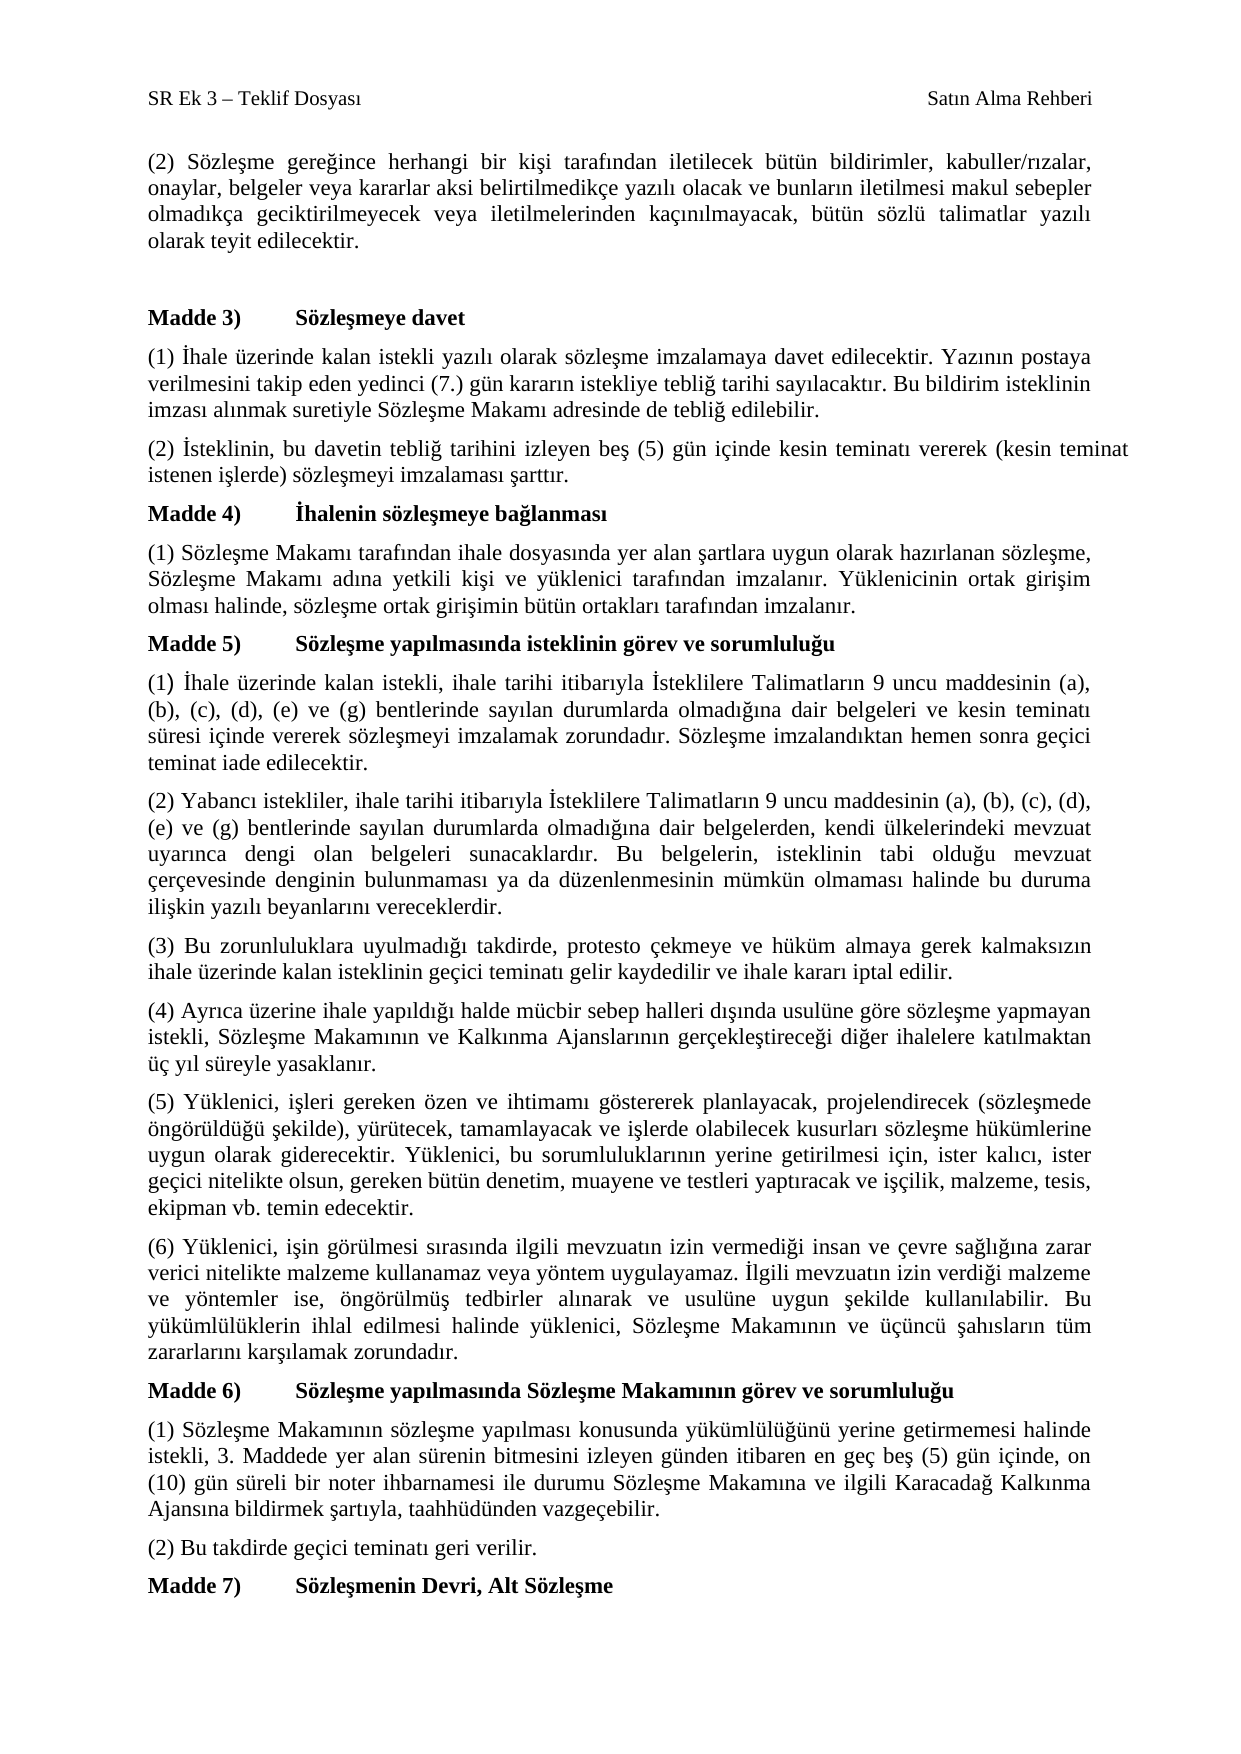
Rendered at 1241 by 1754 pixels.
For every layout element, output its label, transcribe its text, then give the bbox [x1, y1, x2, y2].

text (6) Yüklenici, işin görülmesi sırasında ilgili mevzuatın izin vermediği insan ve çevre sağlığına zarar verici nitelikte malzeme kullanamaz veya yöntem uygulayamaz. İlgili mevzuatın izin verdiği malzeme ve yöntemler ise, öngörülmüş tedbirler alınarak ve usulüne uygun şekilde kullanılabilir. Bu yükümlülüklerin ihlal edilmesi halinde yüklenici, Sözleşme Makamının ve üçüncü şahısların tüm zararlarını karşılamak zorundadır. [148, 1233, 1093, 1364]
text (2) Bu takdirde geçici teminatı geri verilir. [148, 1534, 1093, 1560]
list İhalenin sözleşmeye bağlanması [148, 500, 1093, 526]
list Sözleşmenin Devri, Alt Sözleşme [148, 1573, 1093, 1599]
list Sözleşme yapılmasında isteklinin görev ve sorumluluğu [148, 631, 1093, 657]
text (4) Ayrıca üzerine ihale yapıldığı halde mücbir sebep halleri dışında usulüne göre sözleşme yapmayan istekli, Sözleşme Makamının ve Kalkınma Ajanslarının gerçekleştireceği diğer ihalelere katılmaktan üç yıl süreyle yasaklanır. [148, 997, 1093, 1076]
text (3) Bu zorunluluklara uyulmadığı takdirde, protesto çekmeye ve hüküm almaya gerek kalmaksızın ihale üzerinde kalan isteklinin geçici teminatı gelir kaydedilir ve ihale kararı iptal edilir. [148, 932, 1093, 984]
text (2) İsteklinin, bu davetin tebliğ tarihini izleyen beş (5) gün içinde kesin teminatı vererek (kesin teminat istenen işlerde) sözleşmeyi imzalaması şarttır. [148, 435, 1130, 488]
list Sözleşmeye davet [148, 304, 1093, 331]
text (1) Sözleşme Makamının sözleşme yapılması konusunda yükümlülüğünü yerine getirmemesi halinde istekli, 3. Maddede yer alan sürenin bitmesini izleyen günden itibaren en geç beş (5) gün içinde, on (10) gün süreli bir noter ihbarnamesi ile durumu Sözleşme Makamına ve ilgili Karacadağ Kalkınma Ajansına bildirmek şartıyla, taahhüdünden vazgeçebilir. [148, 1416, 1093, 1521]
list Sözleşme yapılmasında Sözleşme Makamının görev ve sorumluluğu [148, 1377, 1093, 1403]
text (2) Yabancı istekliler, ihale tarihi itibarıyla İsteklilere Talimatların 9 uncu maddesinin (a), (b), (c), (d), (e) ve (g) bentlerinde sayılan durumlarda olmadığına dair belgelerden, kendi ülkelerindeki mevzuat uyarınca dengi olan belgeleri sunacaklardır. Bu belgelerin, isteklinin tabi olduğu mevzuat çerçevesinde denginin bulunmaması ya da düzenlenmesinin mümkün olmaması halinde bu duruma ilişkin yazılı beyanlarını vereceklerdir. [148, 787, 1093, 919]
text (1) İhale üzerinde kalan istekli yazılı olarak sözleşme imzalamaya davet edilecektir. Yazının postaya verilmesini takip eden yedinci (7.) gün kararın istekliye tebliğ tarihi sayılacaktır. Bu bildirim isteklinin imzası alınmak suretiyle Sözleşme Makamı adresinde de tebliğ edilebilir. [148, 343, 1093, 422]
text (2) Sözleşme gereğince herhangi bir kişi tarafından iletilecek bütün bildirimler, kabuller/rızalar, onaylar, belgeler veya kararlar aksi belirtilmedikçe yazılı olacak ve bunların iletilmesi makul sebepler olmadıkça geciktirilmeyecek veya iletilmelerinden kaçınılmayacak, bütün sözlü talimatlar yazılı olarak teyit edilecektir. [148, 148, 1093, 253]
text (1) Sözleşme Makamı tarafından ihale dosyasında yer alan şartlara uygun olarak hazırlanan sözleşme, Sözleşme Makamı adına yetkili kişi ve yüklenici tarafından imzalanır. Yüklenicinin ortak girişim olması halinde, sözleşme ortak girişimin bütün ortakları tarafından imzalanır. [148, 539, 1093, 618]
text (5) Yüklenici, işleri gereken özen ve ihtimamı göstererek planlayacak, projelendirecek (sözleşmede öngörüldüğü şekilde), yürütecek, tamamlayacak ve işlerde olabilecek kusurları sözleşme hükümlerine uygun olarak giderecektir. Yüklenici, bu sorumluluklarının yerine getirilmesi için, ister kalıcı, ister geçici nitelikte olsun, gereken bütün denetim, muayene ve testleri yaptıracak ve işçilik, malzeme, tesis, ekipman vb. temin edecektir. [148, 1088, 1093, 1220]
text (1) İhale üzerinde kalan istekli, ihale tarihi itibarıyla İsteklilere Talimatların 9 uncu maddesinin (a), (b), (c), (d), (e) ve (g) bentlerinde sayılan durumlarda olmadığına dair belgeleri ve kesin teminatı süresi içinde vererek sözleşmeyi imzalamak zorundadır. Sözleşme imzalandıktan hemen sonra geçici teminat iade edilecektir. [148, 669, 1093, 775]
